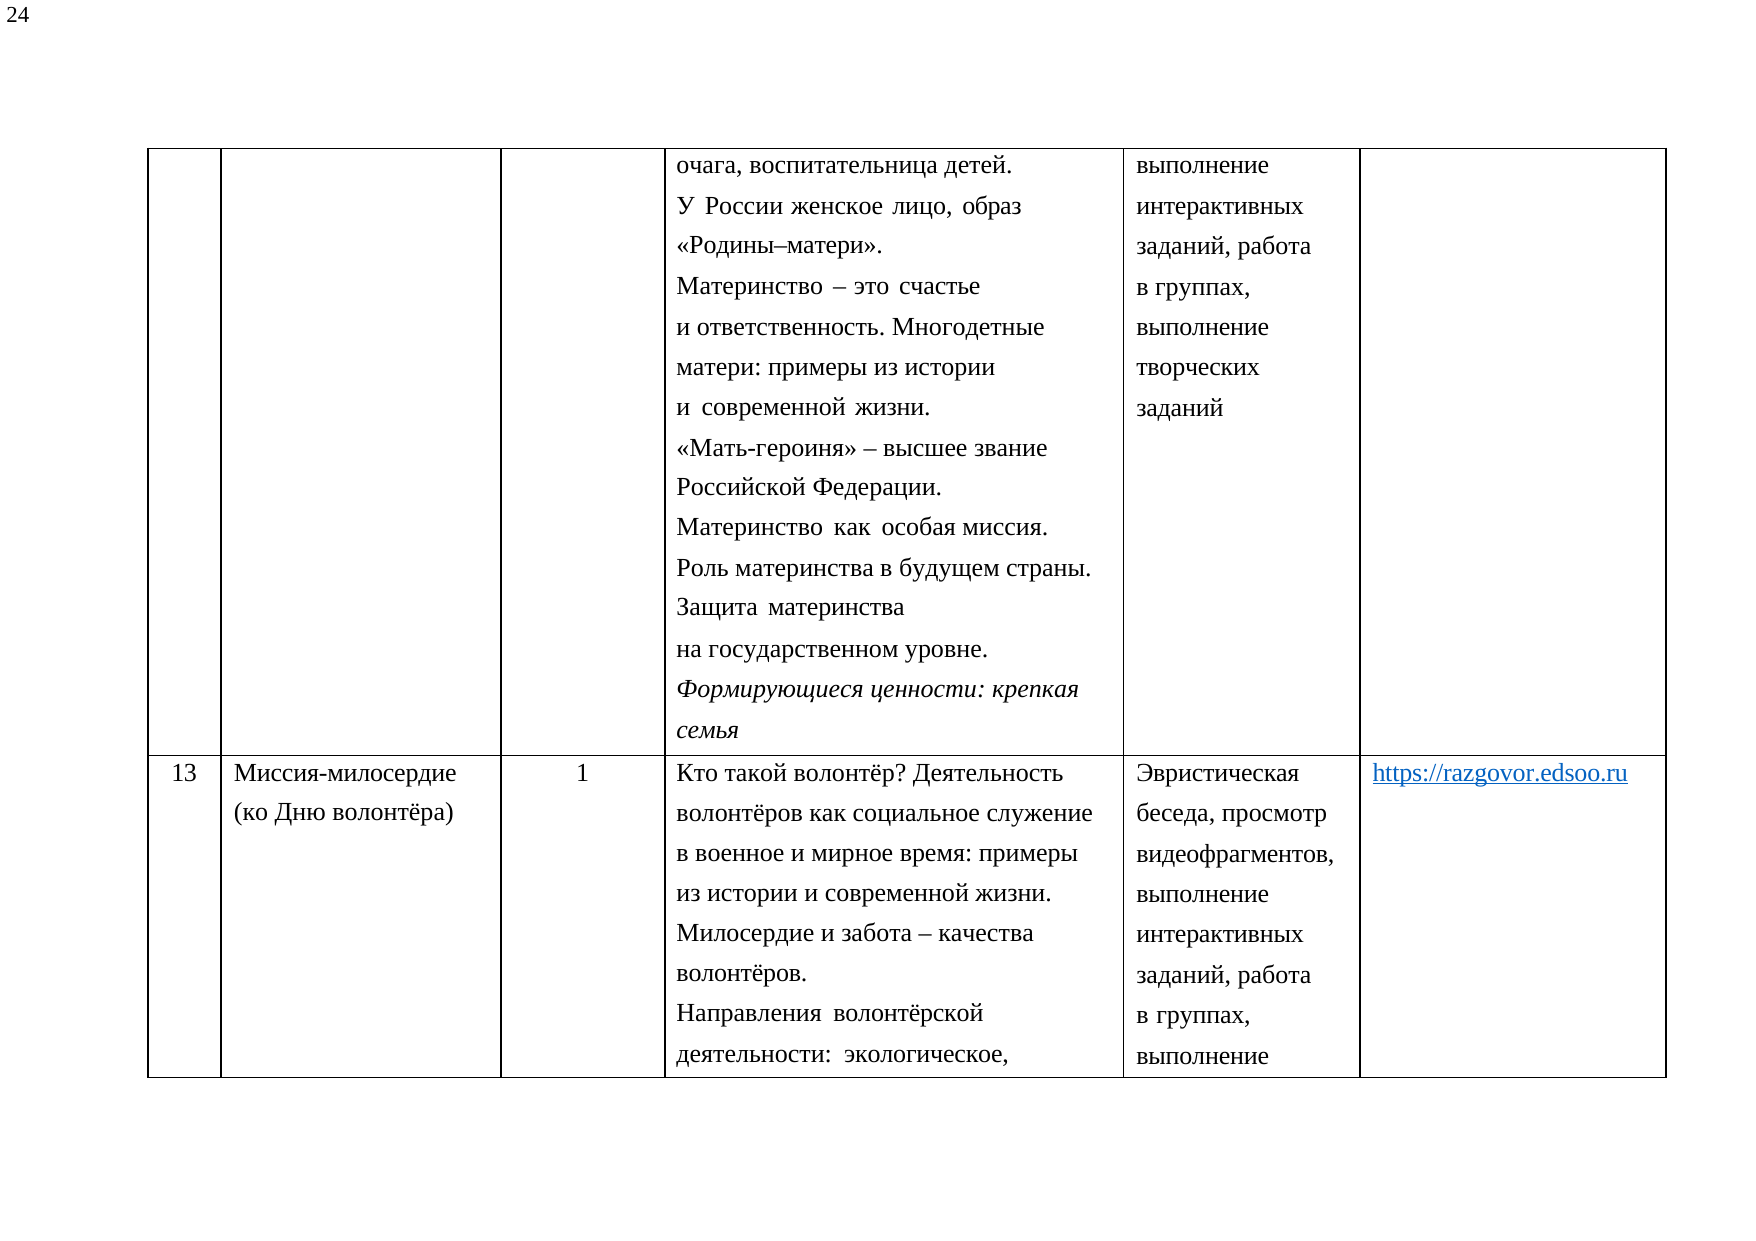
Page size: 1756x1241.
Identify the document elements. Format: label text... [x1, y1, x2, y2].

table_header [502, 149, 664, 754]
table_cell 13 [149, 756, 220, 1077]
table_header [149, 149, 220, 754]
table_cell Миссия-милосердие (ко Дню волонтёра) [222, 756, 500, 1077]
table_cell Кто такой волонтёр? Деятельность волонтёров как социальное служение в военное и мирное время: примеры из истории и современной жизни. Милосердие и забота – качества волонтёров. Направления волонтёрской деятельности: экологическое, [666, 756, 1123, 1077]
table_header [1361, 149, 1665, 754]
table_cell Эвристическая беседа, просмотр видеофрагментов, выполнение интерактивных заданий, работа в группах, выполнение [1124, 756, 1359, 1077]
table_header [222, 149, 500, 754]
table_cell https://razgovor.edsoo.ru [1361, 756, 1665, 1077]
table_header выполнение интерактивных заданий, работа в группах, выполнение творческих заданий [1124, 149, 1359, 754]
table_header очага, воспитательница детей. У России женское лицо, образ «Родины–матери». Материнство – это счастье и ответственность. Многодетные матери: примеры из истории и современной жизни. «Мать-героиня» – высшее звание Российской Федерации. Материнство как особая миссия. Роль материнства в будущем страны. Защита материнства на государственном уровне. Формирующиеся ценности: крепкая семья [666, 149, 1123, 754]
table_cell 1 [502, 756, 664, 1077]
